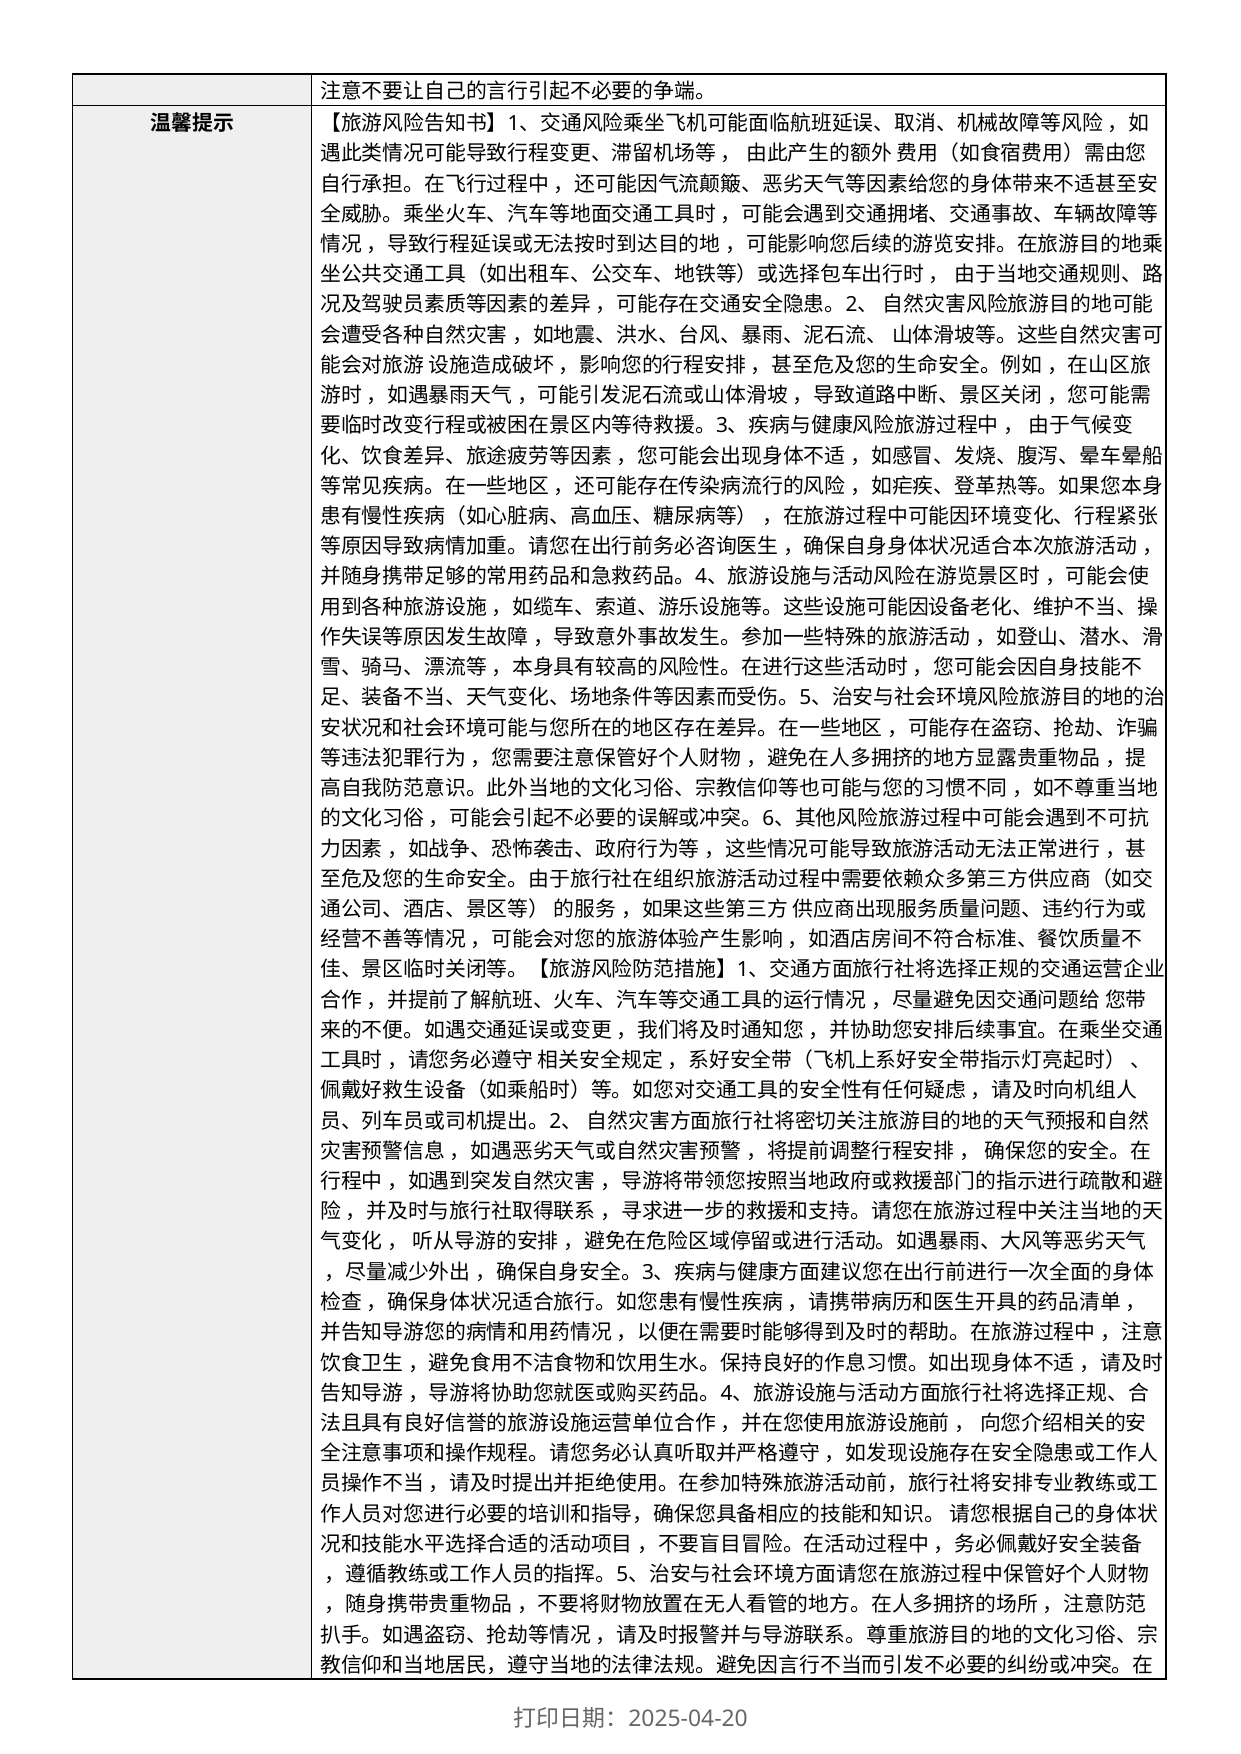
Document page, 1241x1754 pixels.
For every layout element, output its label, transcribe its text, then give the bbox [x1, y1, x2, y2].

table_cell 【旅游风险告知书】 [312, 106, 1165, 1678]
table_header 预定须知 [312, 75, 1165, 105]
table_cell 温馨提示 [73, 106, 311, 1678]
table_header 预订须知 [73, 75, 311, 105]
